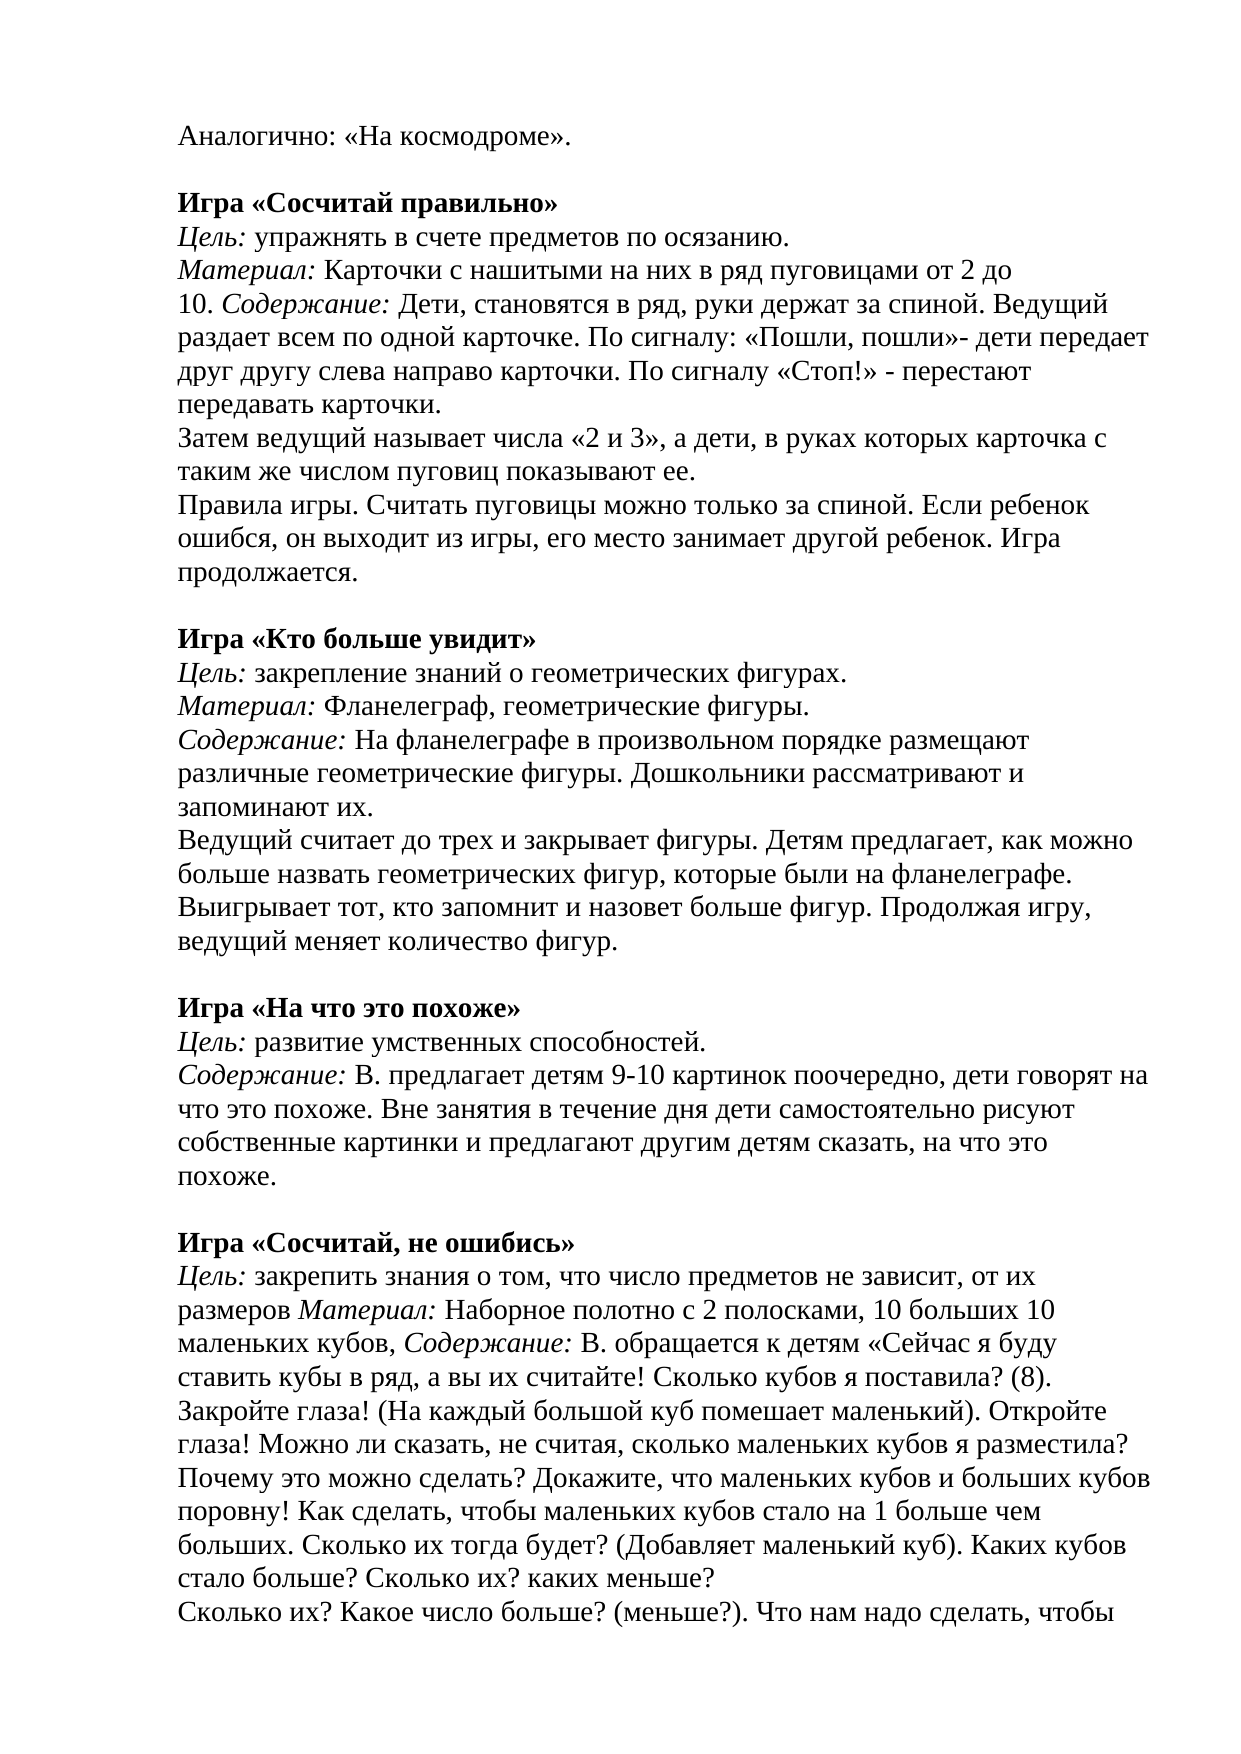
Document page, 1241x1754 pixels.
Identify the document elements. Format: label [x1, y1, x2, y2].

text [177, 118, 1152, 1627]
